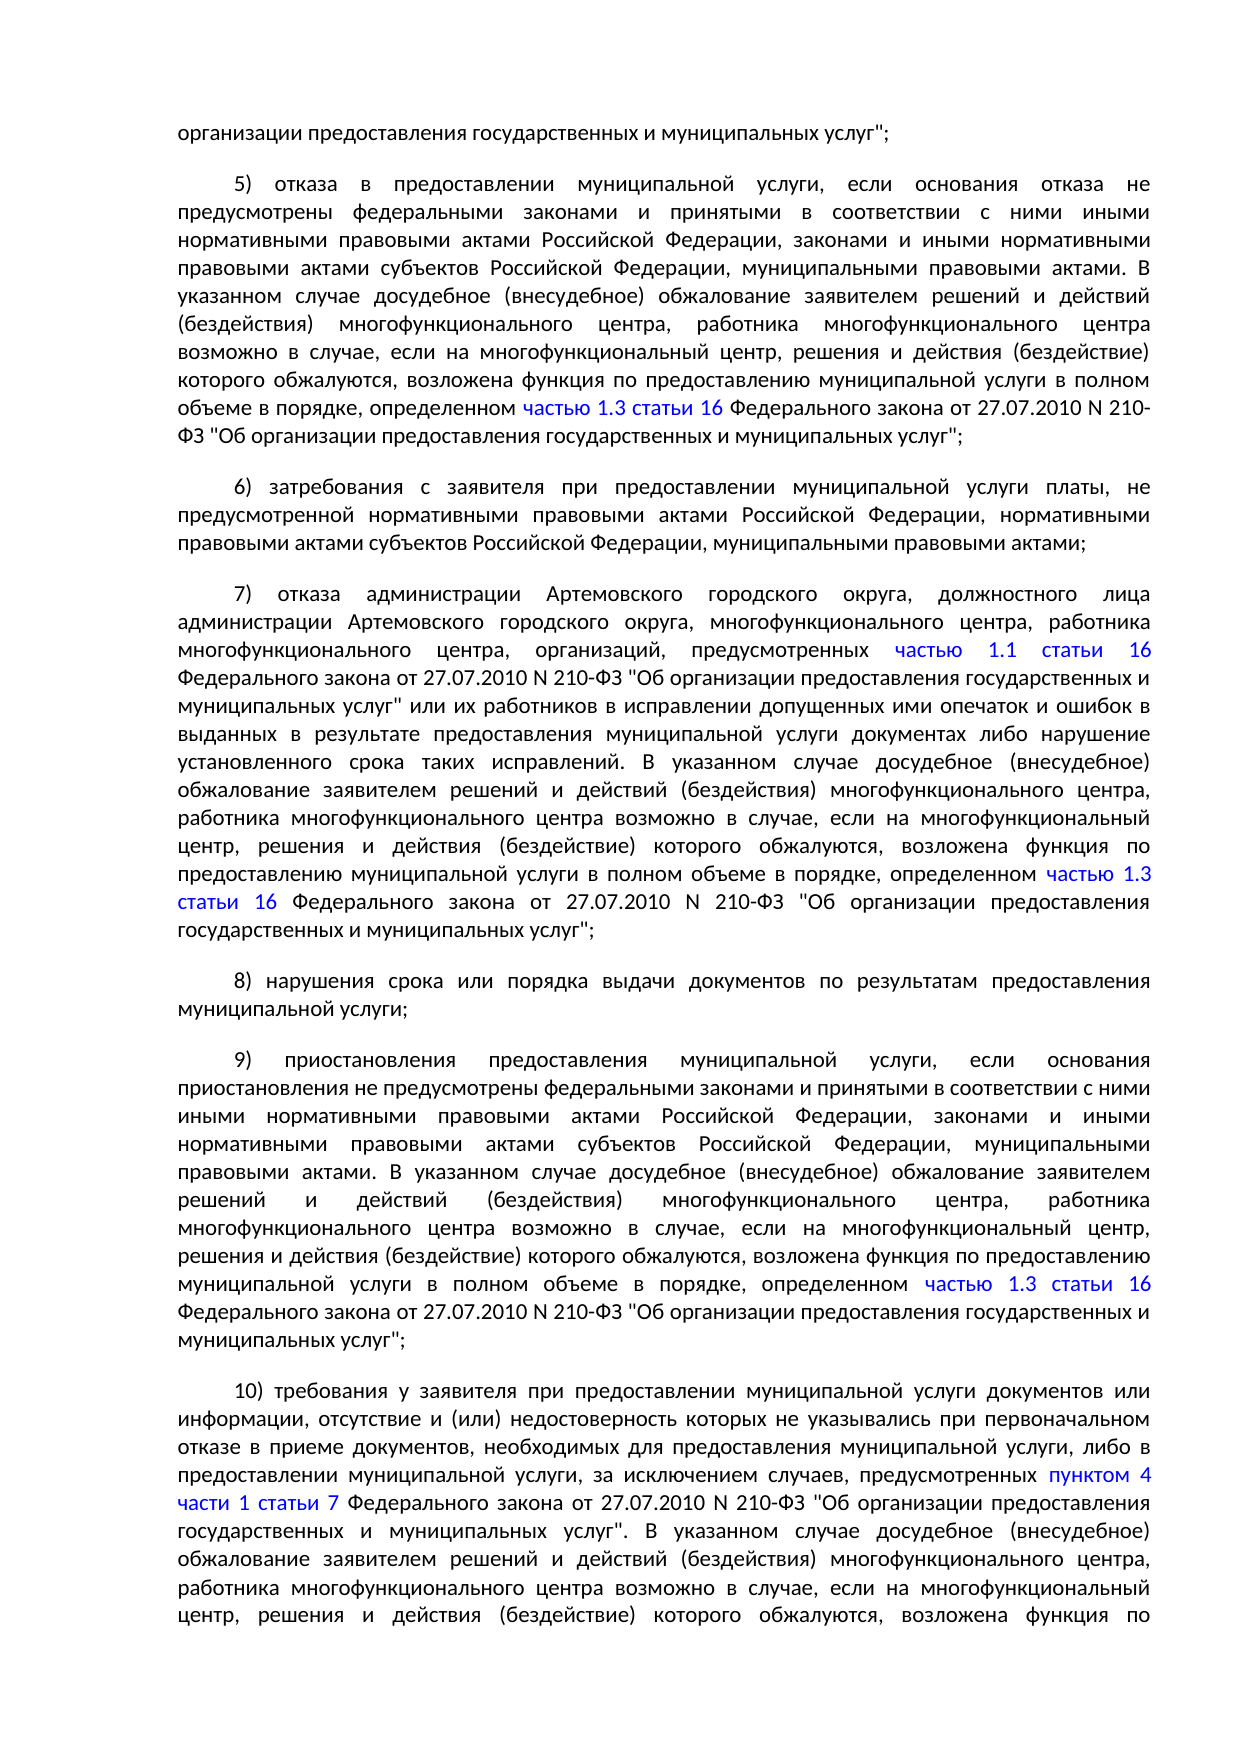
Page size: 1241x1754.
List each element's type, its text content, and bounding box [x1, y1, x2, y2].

text 5) отказа в предоставлении муниципальной услуги, если основания отказа не предусмотрены федеральными законами и принятыми в соответствии с ними иными нормативными правовыми актами Российской Федерации, законами и иными нормативными правовыми актами субъектов Российской Федерации, муниципальными правовыми актами. В указанном случае досудебное (внесудебное) обжалование заявителем решений и действий (бездействия) многофункционального центра, работника многофункционального центра возможно в случае, если на многофункциональный центр, решения и действия (бездействие) которого обжалуются, возложена функция по предоставлению муниципальной услуги в полном объеме в порядке, определенном частью 1.3 статьи 16 Федерального закона от 27.07.2010 N 210-ФЗ "Об организации предоставления государственных и муниципальных услуг"; [177, 169, 1152, 449]
text 7) отказа администрации Артемовского городского округа, должностного лица администрации Артемовского городского округа, многофункционального центра, работника многофункционального центра, организаций, предусмотренных частью 1.1 статьи 16 Федерального закона от 27.07.2010 N 210-ФЗ "Об организации предоставления государственных и муниципальных услуг" или их работников в исправлении допущенных ими опечаток и ошибок в выданных в результате предоставления муниципальной услуги документах либо нарушение установленного срока таких исправлений. В указанном случае досудебное (внесудебное) обжалование заявителем решений и действий (бездействия) многофункционального центра, работника многофункционального центра возможно в случае, если на многофункциональный центр, решения и действия (бездействие) которого обжалуются, возложена функция по предоставлению муниципальной услуги в полном объеме в порядке, определенном частью 1.3 статьи 16 Федерального закона от 27.07.2010 N 210-ФЗ "Об организации предоставления государственных и муниципальных услуг"; [177, 579, 1152, 943]
text 6) затребования с заявителя при предоставлении муниципальной услуги платы, не предусмотренной нормативными правовыми актами Российской Федерации, нормативными правовыми актами субъектов Российской Федерации, муниципальными правовыми актами; [177, 472, 1152, 556]
text 9) приостановления предоставления муниципальной услуги, если основания приостановления не предусмотрены федеральными законами и принятыми в соответствии с ними иными нормативными правовыми актами Российской Федерации, законами и иными нормативными правовыми актами субъектов Российской Федерации, муниципальными правовыми актами. В указанном случае досудебное (внесудебное) обжалование заявителем решений и действий (бездействия) многофункционального центра, работника многофункционального центра возможно в случае, если на многофункциональный центр, решения и действия (бездействие) которого обжалуются, возложена функция по предоставлению муниципальной услуги в полном объеме в порядке, определенном частью 1.3 статьи 16 Федерального закона от 27.07.2010 N 210-ФЗ "Об организации предоставления государственных и муниципальных услуг"; [177, 1045, 1152, 1353]
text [177, 118, 1152, 146]
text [177, 1376, 1152, 1629]
text 8) нарушения срока или порядка выдачи документов по результатам предоставления муниципальной услуги; [177, 966, 1152, 1022]
